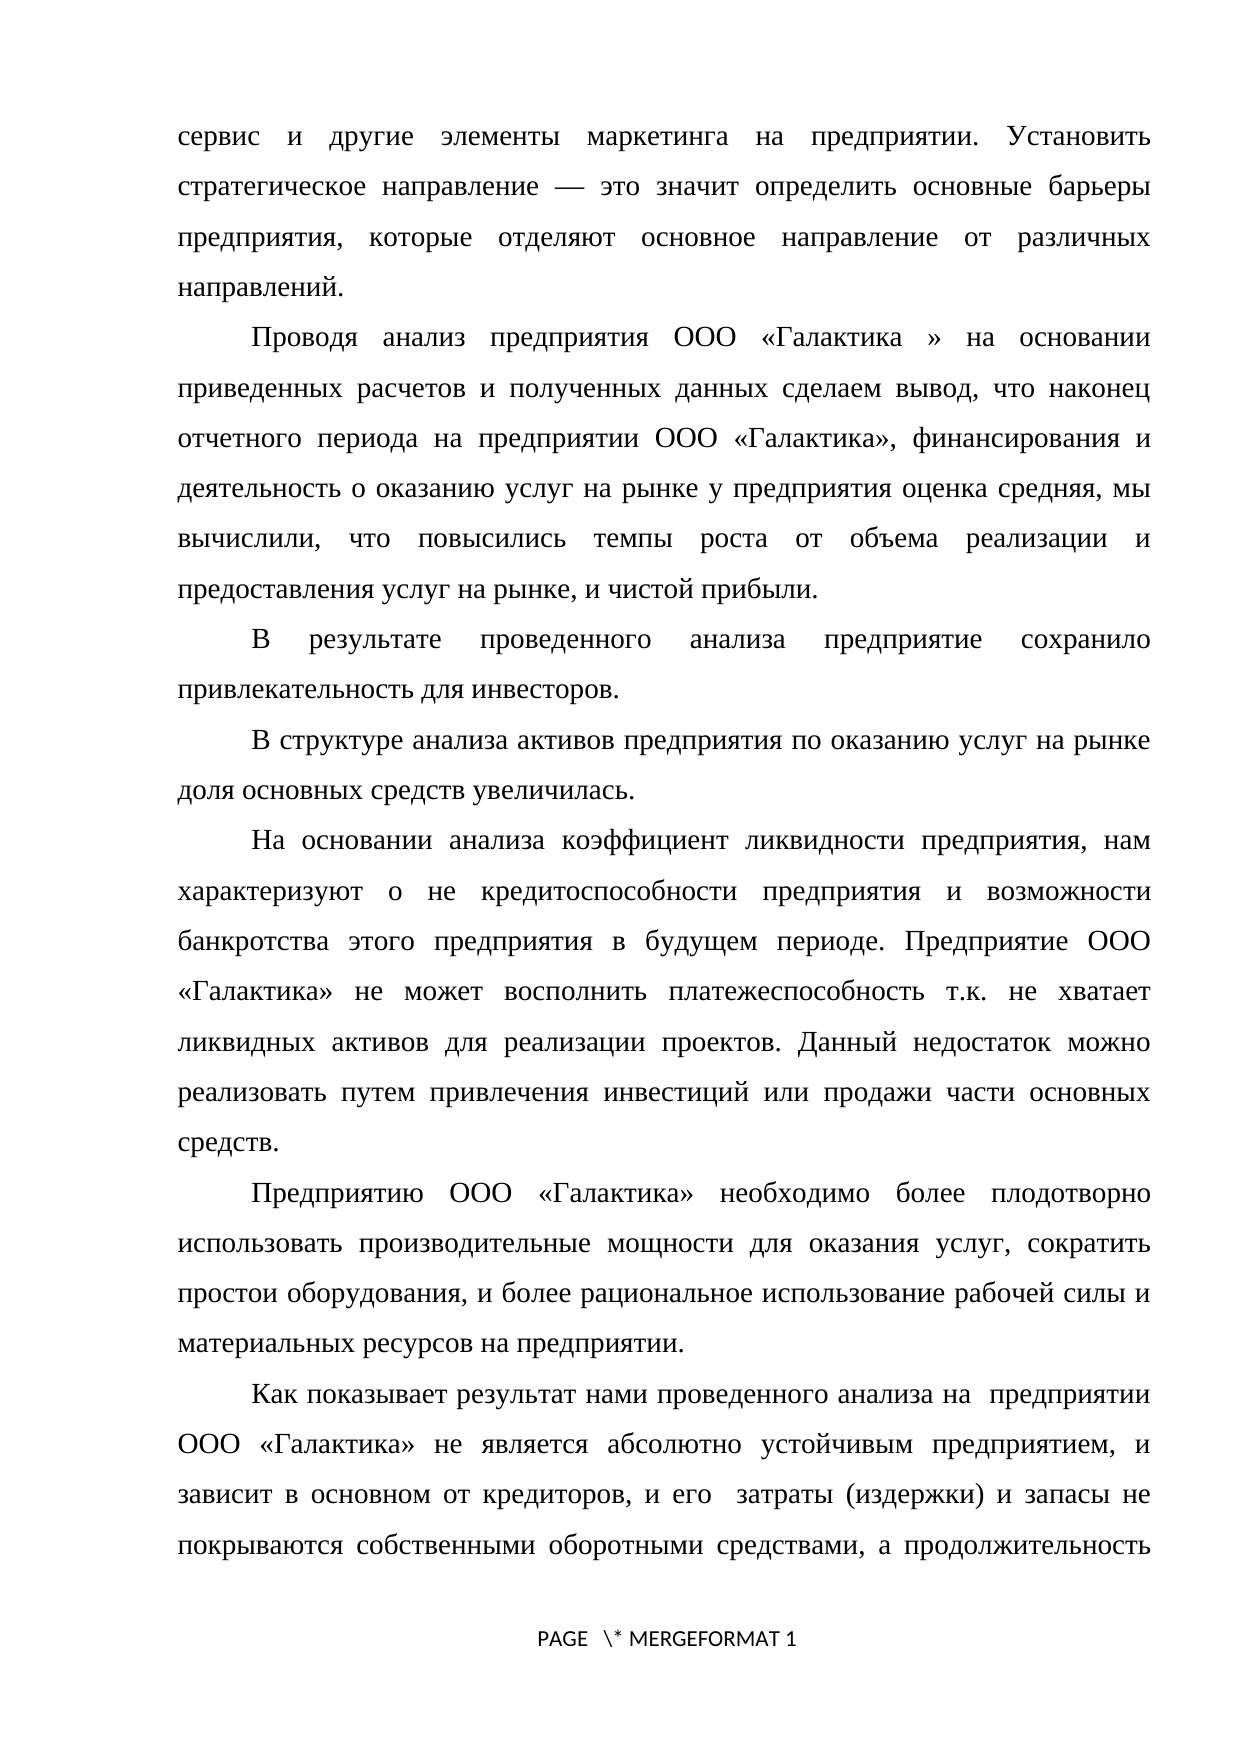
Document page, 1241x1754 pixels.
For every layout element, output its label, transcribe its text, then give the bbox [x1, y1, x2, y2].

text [177, 1376, 1152, 1560]
text В результате проведенного анализа предприятие сохранило привлекательность для инвесторов. [177, 621, 1152, 705]
text В структуре анализа активов предприятия по оказанию услуг на рынке доля основных средств увеличилась. [177, 722, 1152, 806]
text На основании анализа коэффициент ликвидности предприятия, нам характеризуют о не кредитоспособности предприятия и возможности банкротства этого предприятия в будущем периоде. Предприятие ООО «Галактика» не может восполнить платежеспособность т.к. не хватает ликвидных активов для реализации проектов. Данный недостаток можно реализовать путем привлечения инвестиций или продажи части основных средств. [177, 822, 1152, 1158]
text Проводя анализ предприятия ООО «Галактика » на основании приведенных расчетов и полученных данных сделаем вывод, что наконец отчетного периода на предприятии ООО «Галактика», финансирования и деятельность о оказанию услуг на рынке у предприятия оценка средняя, мы вычислили, что повысились темпы роста от объема реализации и предоставления услуг на рынке, и чистой прибыли. [177, 319, 1152, 604]
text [177, 118, 1152, 303]
text Предприятию ООО «Галактика» необходимо более плодотворно использовать производительные мощности для оказания услуг, сократить простои оборудования, и более рациональное использование рабочей силы и материальных ресурсов на предприятии. [177, 1175, 1152, 1359]
